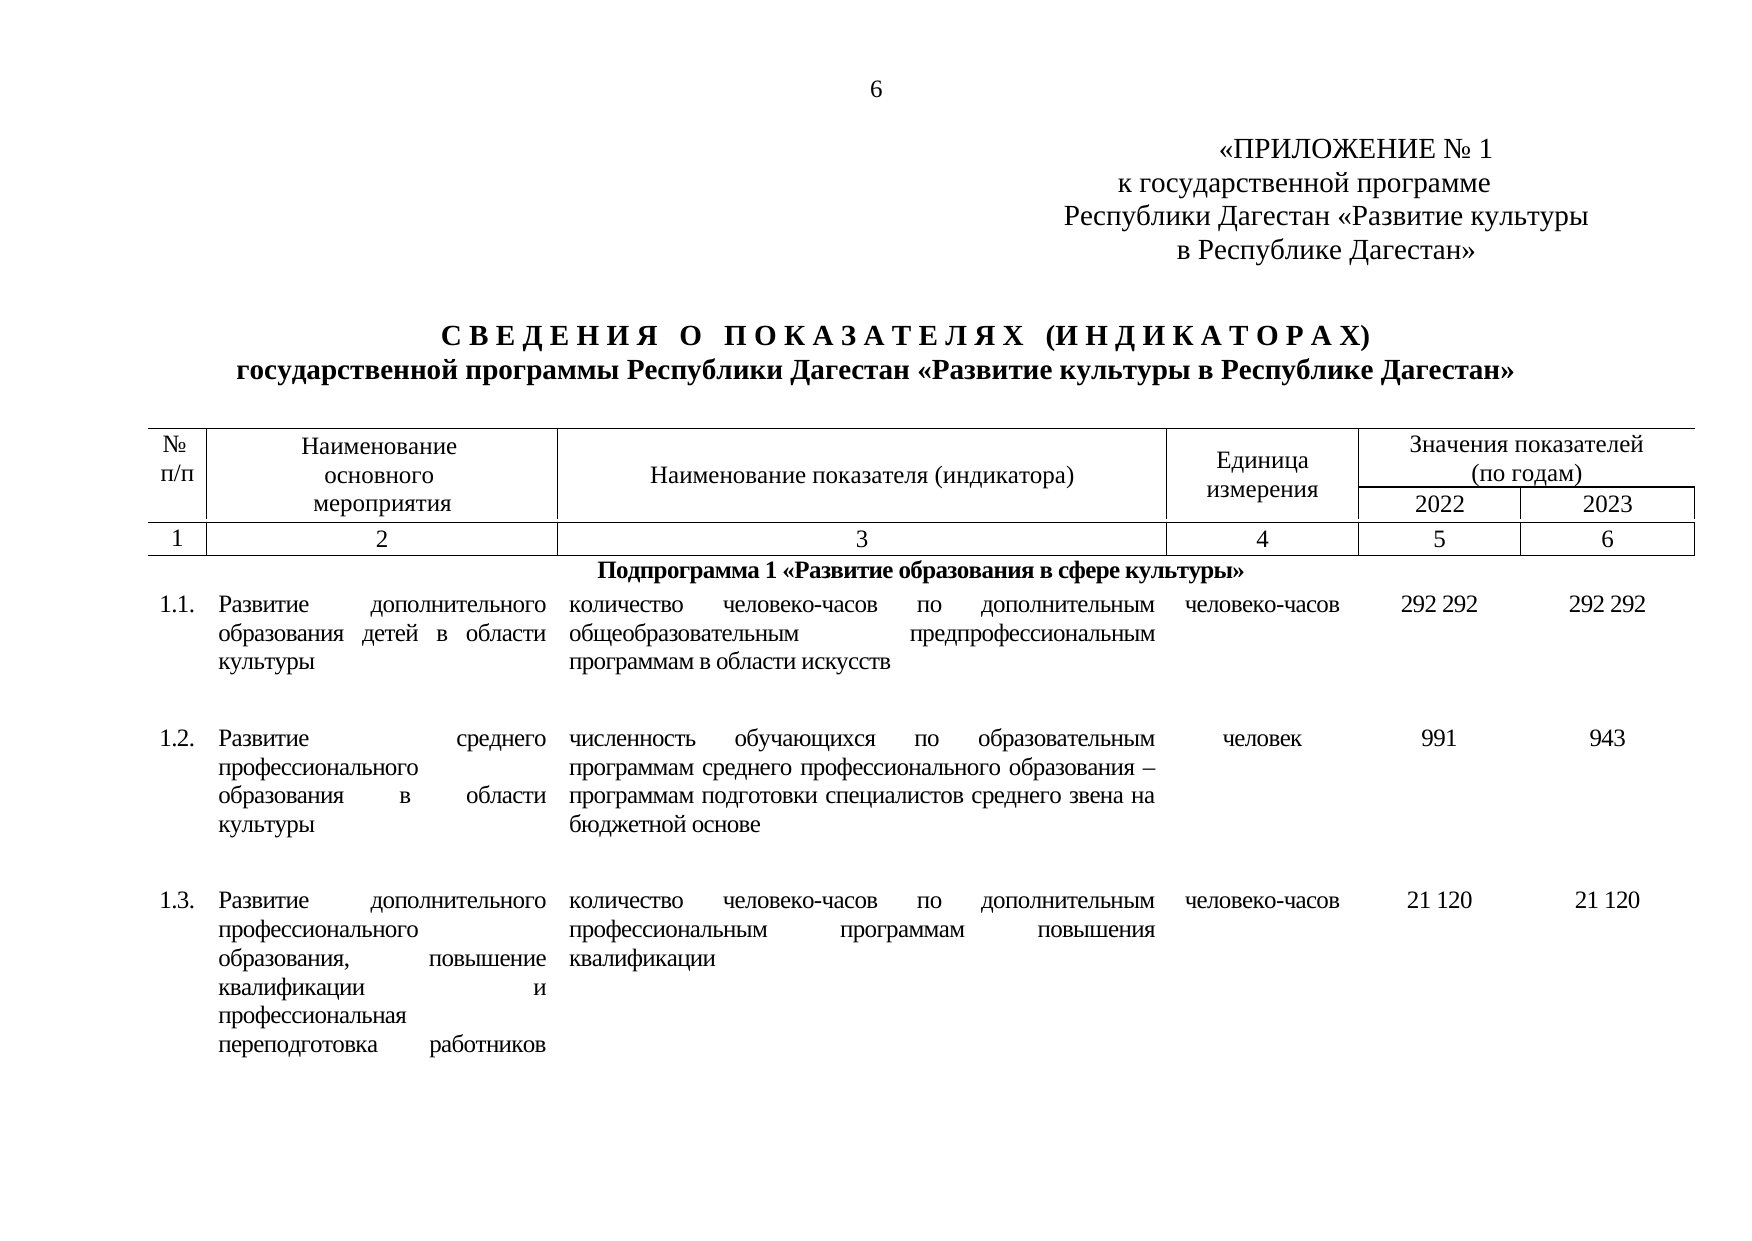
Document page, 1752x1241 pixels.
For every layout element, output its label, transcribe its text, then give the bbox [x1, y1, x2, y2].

table_header Наименование показателя (индикатора) [558, 429, 1166, 519]
table_cell 21 120 [1521, 885, 1694, 1058]
table_cell 292 292 [1521, 589, 1694, 723]
table_header 2 [207, 523, 557, 554]
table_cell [207, 885, 558, 1058]
table_cell Подпрограмма 1 «Развитие образования в сфере культуры» [148, 556, 1694, 589]
table_cell 2023 [1521, 488, 1694, 519]
table_header 4 [1167, 523, 1358, 554]
text «ПРИЛОЖЕНИЕ № 1 [1019, 131, 1634, 165]
table_cell Развитие дополнительного образования детей в области культуры [207, 589, 558, 723]
table_cell 991 [1359, 723, 1521, 885]
table_cell человеко-часов [1167, 885, 1358, 1058]
table_header Наименование основного мероприятия [207, 429, 557, 519]
table_cell человек [1167, 723, 1358, 885]
table_cell 292 292 [1359, 589, 1521, 723]
text к государственной программе [974, 165, 1634, 198]
table_cell количество человеко-часов по дополнительным общеобразовательным предпрофессиональным программам в области искусств [558, 589, 1167, 723]
table_cell 21 120 [1359, 885, 1521, 1058]
table_cell 943 [1521, 723, 1694, 885]
text в Республике Дагестан» [1019, 232, 1634, 266]
table_header Значения показателей (по годам) [1359, 429, 1694, 486]
text Республики Дагестан «Развитие культуры [1019, 198, 1634, 232]
table_header 5 [1359, 523, 1520, 554]
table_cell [558, 885, 1167, 1058]
table_cell 1.3. [148, 885, 207, 1058]
table_header № п/п [148, 429, 206, 519]
text С В Е Д Е Н И Я О П О К А З А Т Е Л Я Х (И Н Д И К А Т О Р А Х) [118, 318, 1634, 352]
text государственной программы Республики Дагестан «Развитие культуры в Республике Дагестан» [118, 352, 1634, 385]
table_cell 1.2. [148, 723, 207, 885]
table_cell численность обучающихся по образовательным программам среднего профессионального образования – программам подготовки специалистов среднего звена на бюджетной основе [558, 723, 1167, 885]
table_header 6 [1521, 523, 1694, 554]
table_cell 2022 [1359, 488, 1520, 519]
table_header 3 [558, 523, 1166, 554]
table_header 1 [148, 523, 206, 554]
table_cell Развитие среднего профессионального образования в области культуры [207, 723, 558, 885]
table_cell 1.1. [148, 589, 207, 723]
table_header Единица измерения [1167, 429, 1358, 519]
table_cell человеко-часов [1167, 589, 1358, 723]
